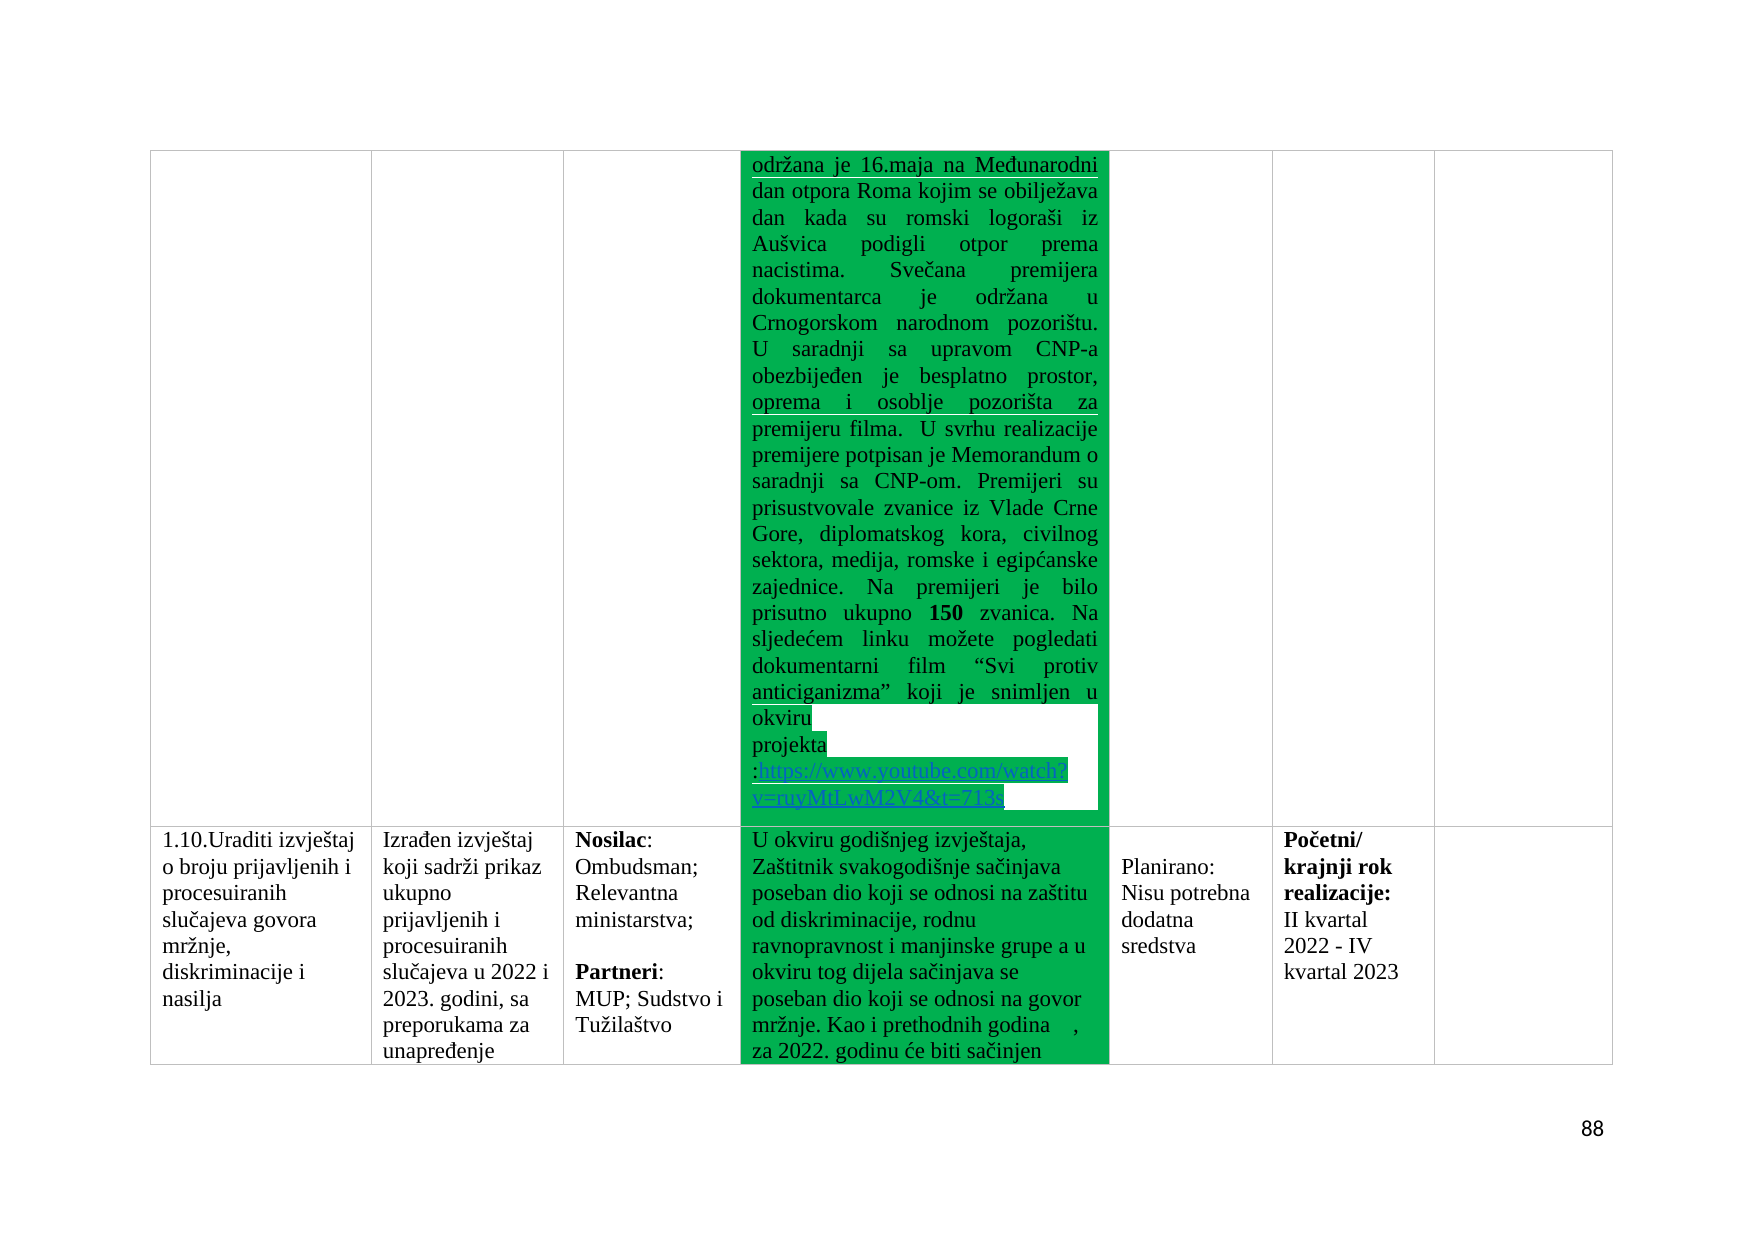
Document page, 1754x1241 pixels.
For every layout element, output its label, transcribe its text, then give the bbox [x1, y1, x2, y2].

table_cell [1435, 827, 1612, 1064]
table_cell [1110, 151, 1272, 826]
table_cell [1273, 151, 1434, 826]
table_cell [564, 827, 740, 1064]
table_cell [564, 151, 740, 826]
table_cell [1273, 827, 1434, 1064]
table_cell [372, 827, 563, 1064]
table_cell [151, 827, 371, 1064]
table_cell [372, 151, 563, 826]
table_cell [1435, 151, 1612, 826]
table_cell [1110, 827, 1272, 1064]
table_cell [151, 151, 371, 826]
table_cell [741, 827, 1109, 1064]
